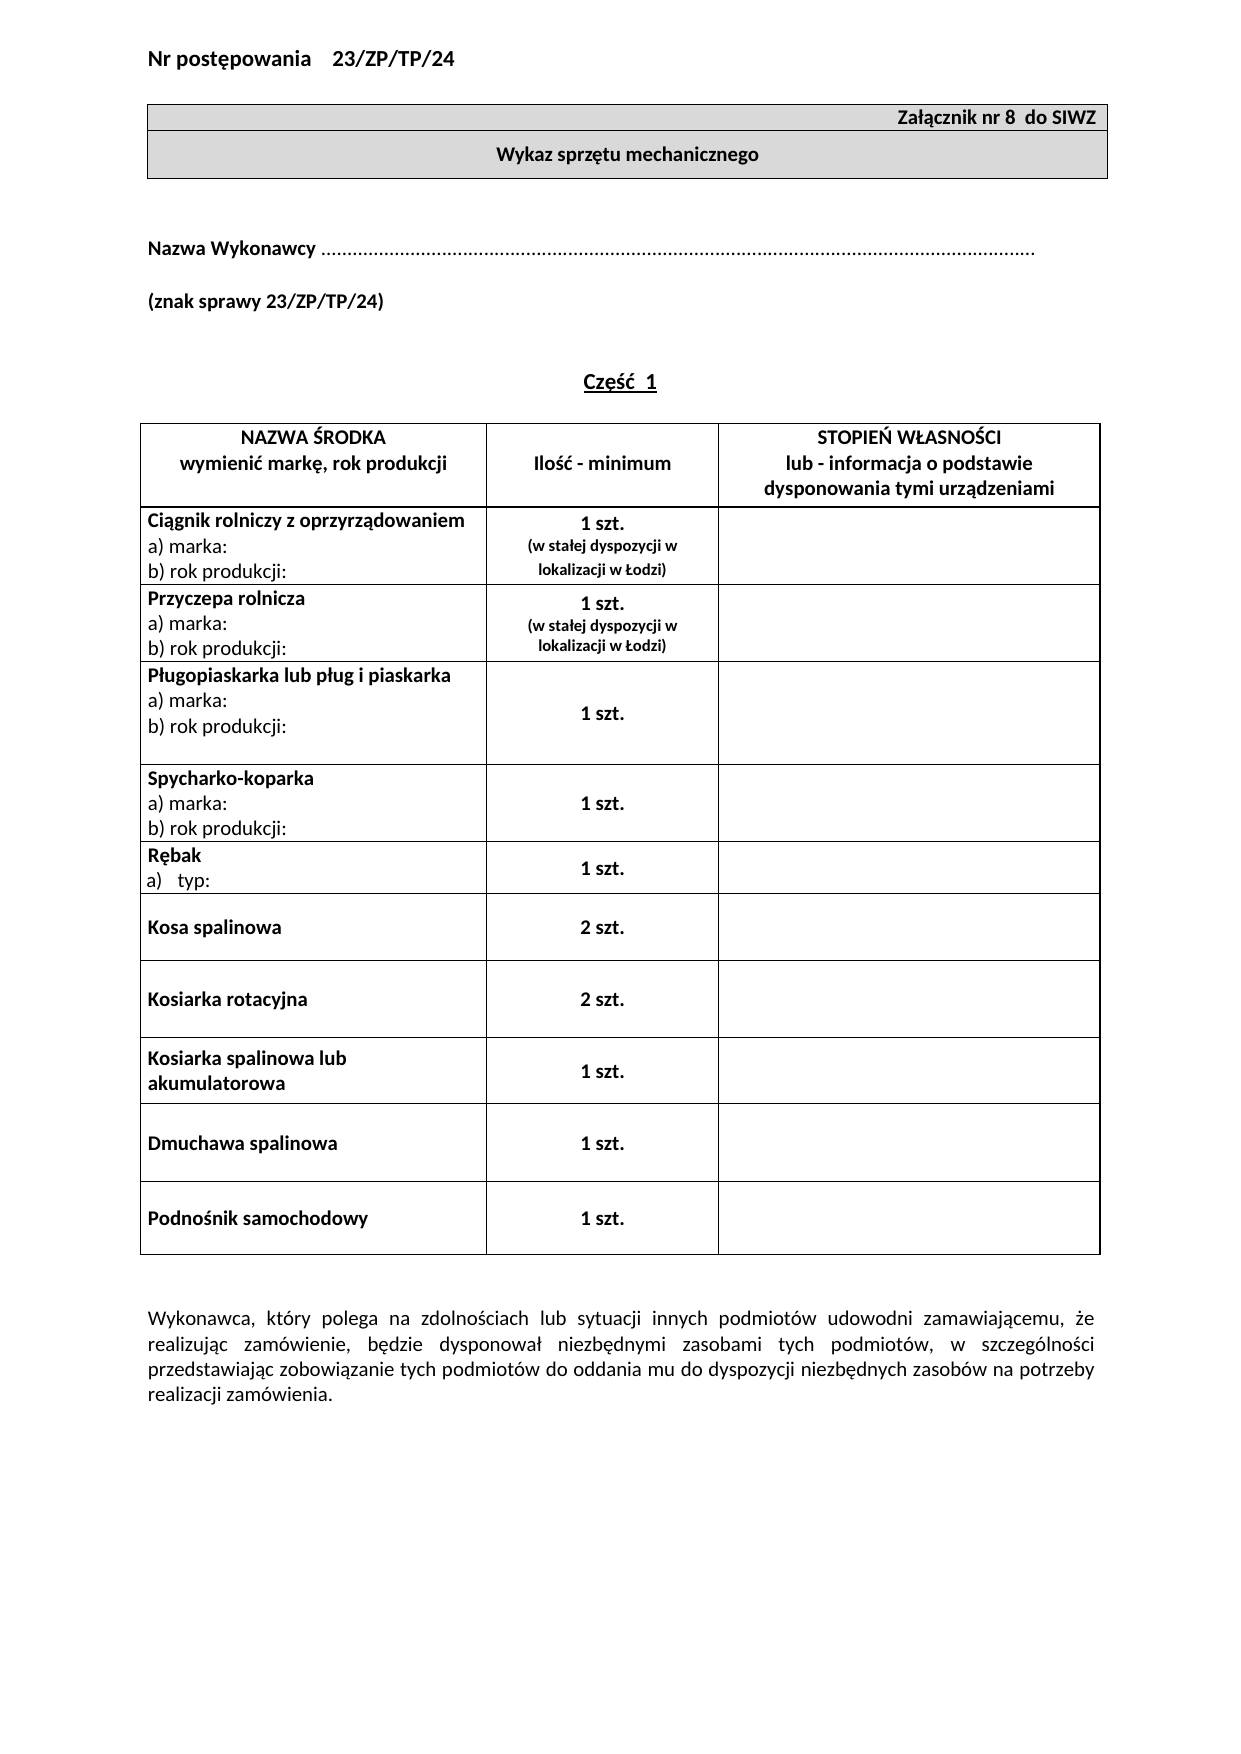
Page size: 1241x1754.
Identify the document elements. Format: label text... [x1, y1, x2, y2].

table_cell [719, 765, 1099, 841]
table_cell Dmuchawa spalinowa [141, 1104, 486, 1181]
table_cell [719, 894, 1099, 959]
text Część 1 [148, 367, 1093, 395]
text (znak sprawy 23/ZP/TP/24) [148, 288, 1093, 314]
table_header Załącznik nr 8 do SIWZ [148, 105, 1107, 130]
table_header STOPIEŃ WŁASNOŚCI lub - informacja o podstawie dysponowania tymi urządzeniami [719, 424, 1099, 506]
table_cell [719, 585, 1099, 661]
table_cell [719, 842, 1099, 893]
table_cell 1 szt. [487, 1182, 718, 1253]
table_cell [719, 1038, 1099, 1103]
table_cell Wykaz sprzętu mechanicznego [148, 131, 1107, 178]
table_header NAZWA ŚRODKA wymienić markę, rok produkcji [141, 424, 486, 506]
table_cell Pługopiaskarka lub pług i piaskarka a) marka: b) rok produkcji: [141, 662, 486, 764]
table_cell [719, 1104, 1099, 1181]
table_cell 1 szt. [487, 662, 718, 764]
table_cell Kosa spalinowa [141, 894, 486, 959]
table_header Ilość - minimum [487, 424, 718, 506]
table_cell Kosiarka rotacyjna [141, 961, 486, 1037]
table_cell [719, 662, 1099, 764]
table_cell 1 szt. [487, 1104, 718, 1181]
text Wykonawca, który polega na zdolnościach lub sytuacji innych podmiotów udowodni zamawiającemu, że realizując zamówienie, będzie dysponował niezbędnymi zasobami tych podmiotów, w szczególności przedstawiając zobowiązanie tych podmiotów do oddania mu do dyspozycji niezbędnych zasobów na potrzeby realizacji zamówienia. [148, 1305, 1096, 1407]
table_cell Przyczepa rolnicza a) marka: b) rok produkcji: [141, 585, 486, 661]
table_cell [719, 1182, 1099, 1253]
table_cell 1 szt. [487, 765, 718, 841]
table_cell [719, 508, 1099, 584]
table_cell 1 szt. (w stałej dyspozycji w lokalizacji w Łodzi) [487, 585, 718, 661]
table_cell Ciągnik rolniczy z oprzyrządowaniem a) marka: b) rok produkcji: [141, 508, 486, 584]
table_cell Rębak typ: [141, 842, 486, 893]
table_cell 2 szt. [487, 894, 718, 959]
table_cell 1 szt. [487, 1038, 718, 1103]
table_cell 1 szt. (w stałej dyspozycji w lokalizacji w Łodzi) [487, 508, 718, 584]
table_cell [719, 961, 1099, 1037]
table_cell 1 szt. [487, 842, 718, 893]
table_cell Spycharko-koparka a) marka: b) rok produkcji: [141, 765, 486, 841]
table_cell Kosiarka spalinowa lub akumulatorowa [141, 1038, 486, 1103]
text Nazwa Wykonawcy ........................................................................................................................................ [148, 235, 1093, 260]
table_cell 2 szt. [487, 961, 718, 1037]
table_cell Podnośnik samochodowy [141, 1182, 486, 1253]
